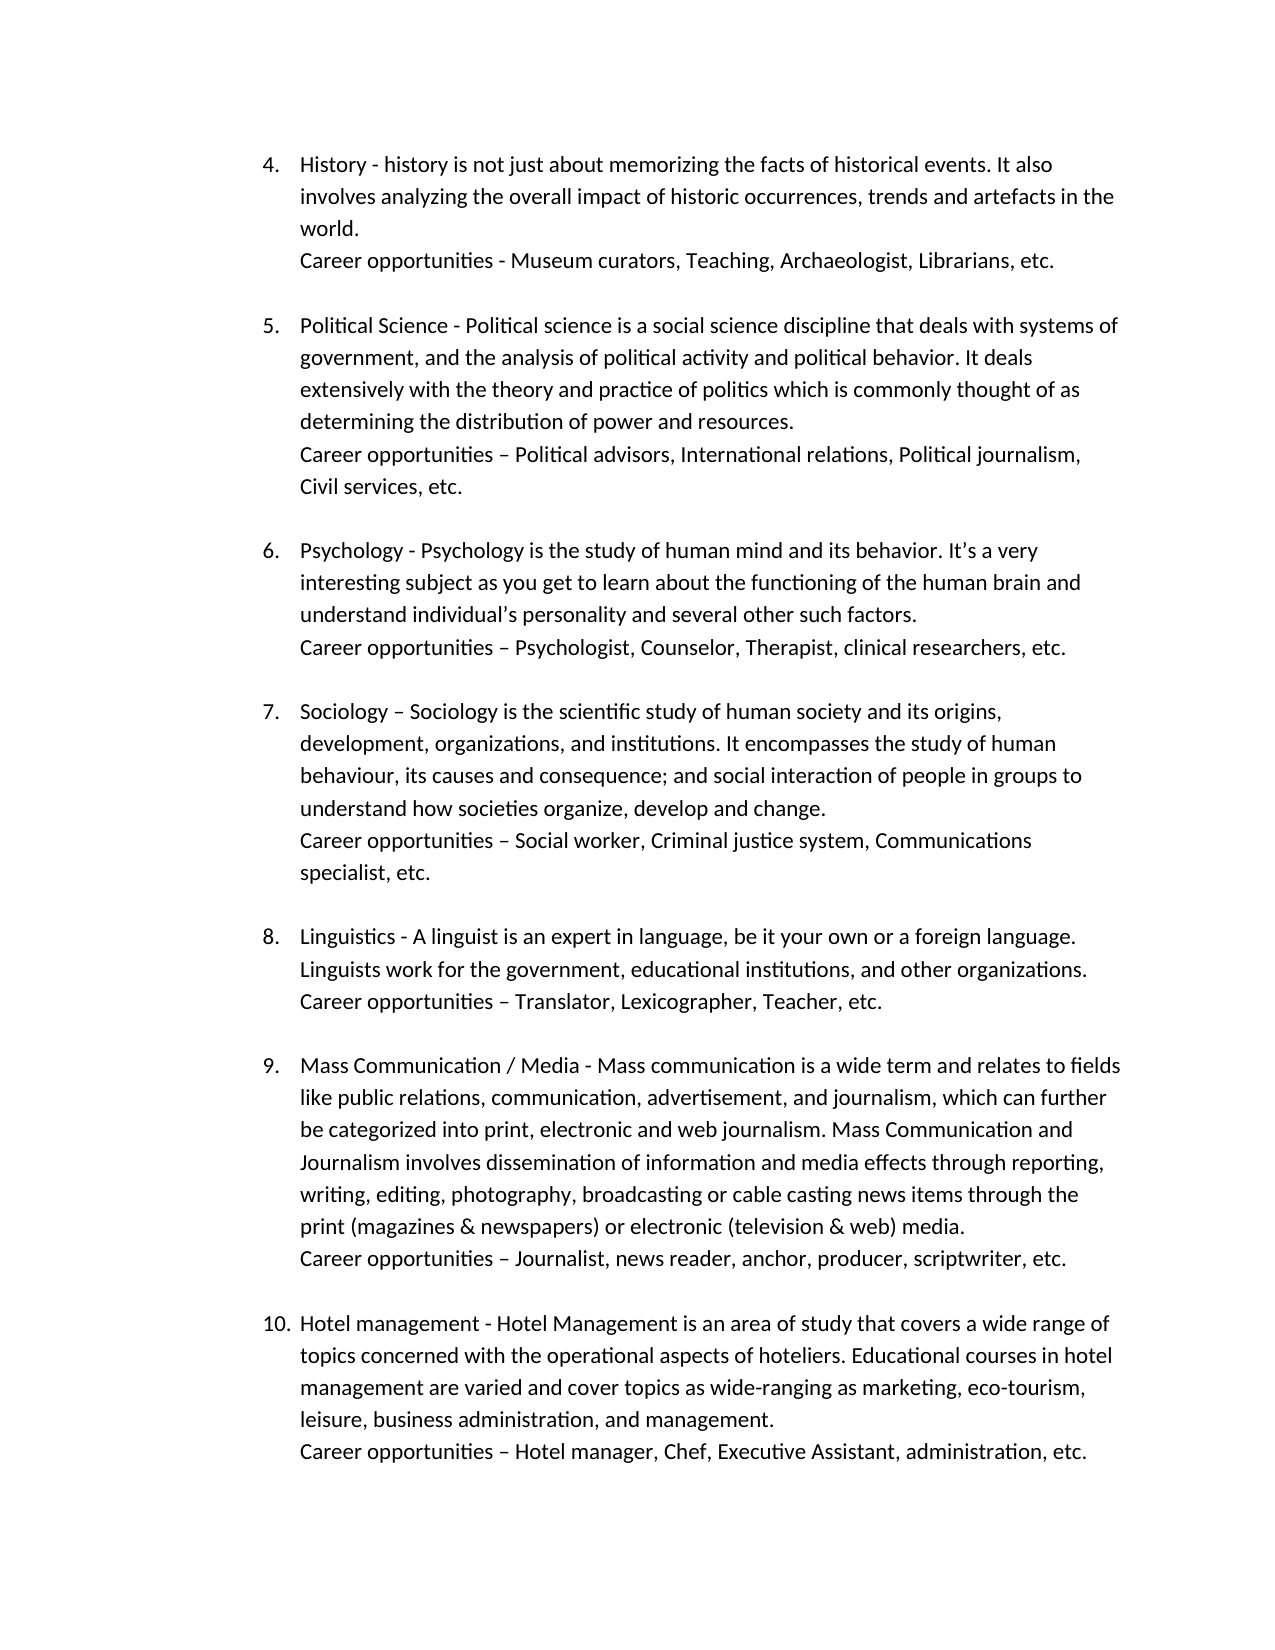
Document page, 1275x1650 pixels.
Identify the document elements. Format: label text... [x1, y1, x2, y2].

list Mass Communication / Media - Mass communication is a wide term and relates to fields like public relations, communication, advertisement, and journalism, which can further be categorized into print, electronic and web journalism. Mass Communication and Journalism involves dissemination of information and media effects through reporting, writing, editing, photography, broadcasting or cable casting news items through the print (magazines & newspapers) or electronic (television & web) media. [262, 1051, 1125, 1240]
list Linguistics - A linguist is an expert in language, be it your own or a foreign language. Linguists work for the government, educational institutions, and other organizations. [262, 922, 1125, 983]
list Hotel management - Hotel Management is an area of study that covers a wide range of topics concerned with the operational aspects of hoteliers. Educational courses in hotel management are varied and cover topics as wide-ranging as marketing, eco-tourism, leisure, business administration, and management. [262, 1309, 1125, 1433]
list Career opportunities – Psychologist, Counselor, Therapist, clinical researchers, etc. [300, 633, 1125, 661]
list Career opportunities – Political advisors, International relations, Political journalism, Civil services, etc. [300, 440, 1125, 500]
list Career opportunities – Hotel manager, Chef, Executive Assistant, administration, etc. [300, 1437, 1125, 1466]
list Psychology - Psychology is the study of human mind and its behavior. It’s a very interesting subject as you get to learn about the functioning of the human brain and understand individual’s personality and several other such factors. [262, 536, 1125, 629]
list Career opportunities - Museum curators, Teaching, Archaeologist, Librarians, etc. [300, 247, 1125, 274]
list History - history is not just about memorizing the facts of historical events. It also involves analyzing the overall impact of historic occurrences, trends and artefacts in the world. [262, 150, 1125, 242]
list Sociology – Sociology is the scientific study of human society and its origins, development, organizations, and institutions. It encompasses the study of human behaviour, its causes and consequence; and social interaction of people in groups to understand how societies organize, develop and change. [262, 697, 1125, 822]
list Career opportunities – Journalist, news reader, anchor, producer, scriptwriter, etc. [300, 1244, 1125, 1272]
list Career opportunities – Social worker, Criminal justice system, Communications specialist, etc. [300, 826, 1125, 886]
list Political Science - Political science is a social science discipline that deals with systems of government, and the analysis of political activity and political behavior. It deals extensively with the theory and practice of politics which is commonly thought of as determining the distribution of power and resources. [262, 311, 1125, 436]
list Career opportunities – Translator, Lexicographer, Teacher, etc. [300, 987, 1125, 1015]
